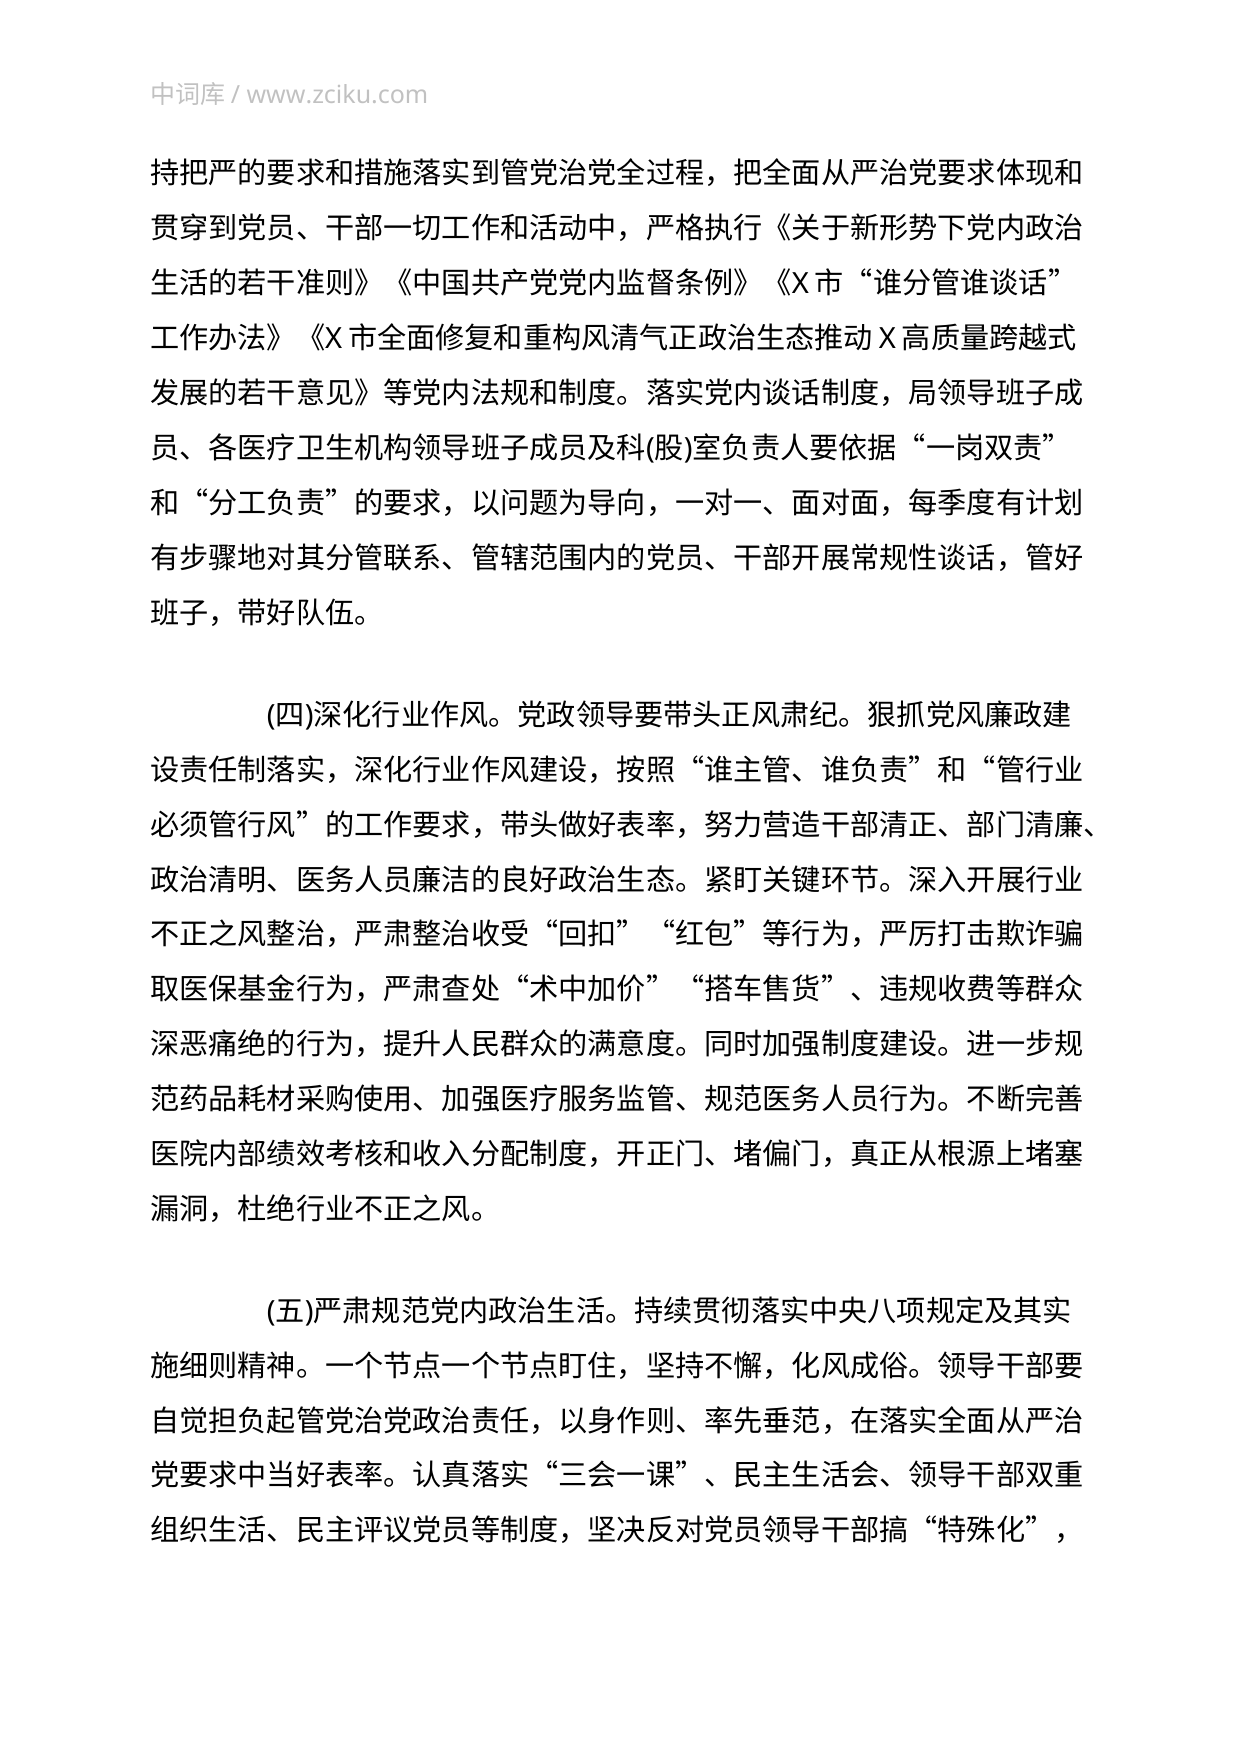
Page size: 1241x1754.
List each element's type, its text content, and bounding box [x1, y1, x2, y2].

text (四)深化行业作风。党政领导要带头正风肃纪。狠抓党风廉政建设责任制落实，深化行业作风建设，按照“谁主管、谁负责”和“管行业必须管行风”的工作要求，带头做好表率，努力营造干部清正、部门清廉、政治清明、医务人员廉洁的良好政治生态。紧盯关键环节。深入开展行业不正之风整治，严肃整治收受“回扣”“红包”等行为，严厉打击欺诈骗取医保基金行为，严肃查处“术中加价”“搭车售货”、违规收费等群众深恶痛绝的行为，提升人民群众的满意度。同时加强制度建设。进一步规范药品耗材采购使用、加强医疗服务监管、规范医务人员行为。不断完善医院内部绩效考核和收入分配制度，开正门、堵偏门，真正从根源上堵塞漏洞，杜绝行业不正之风。 [150, 691, 1090, 1228]
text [150, 150, 1090, 632]
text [150, 1287, 1090, 1549]
